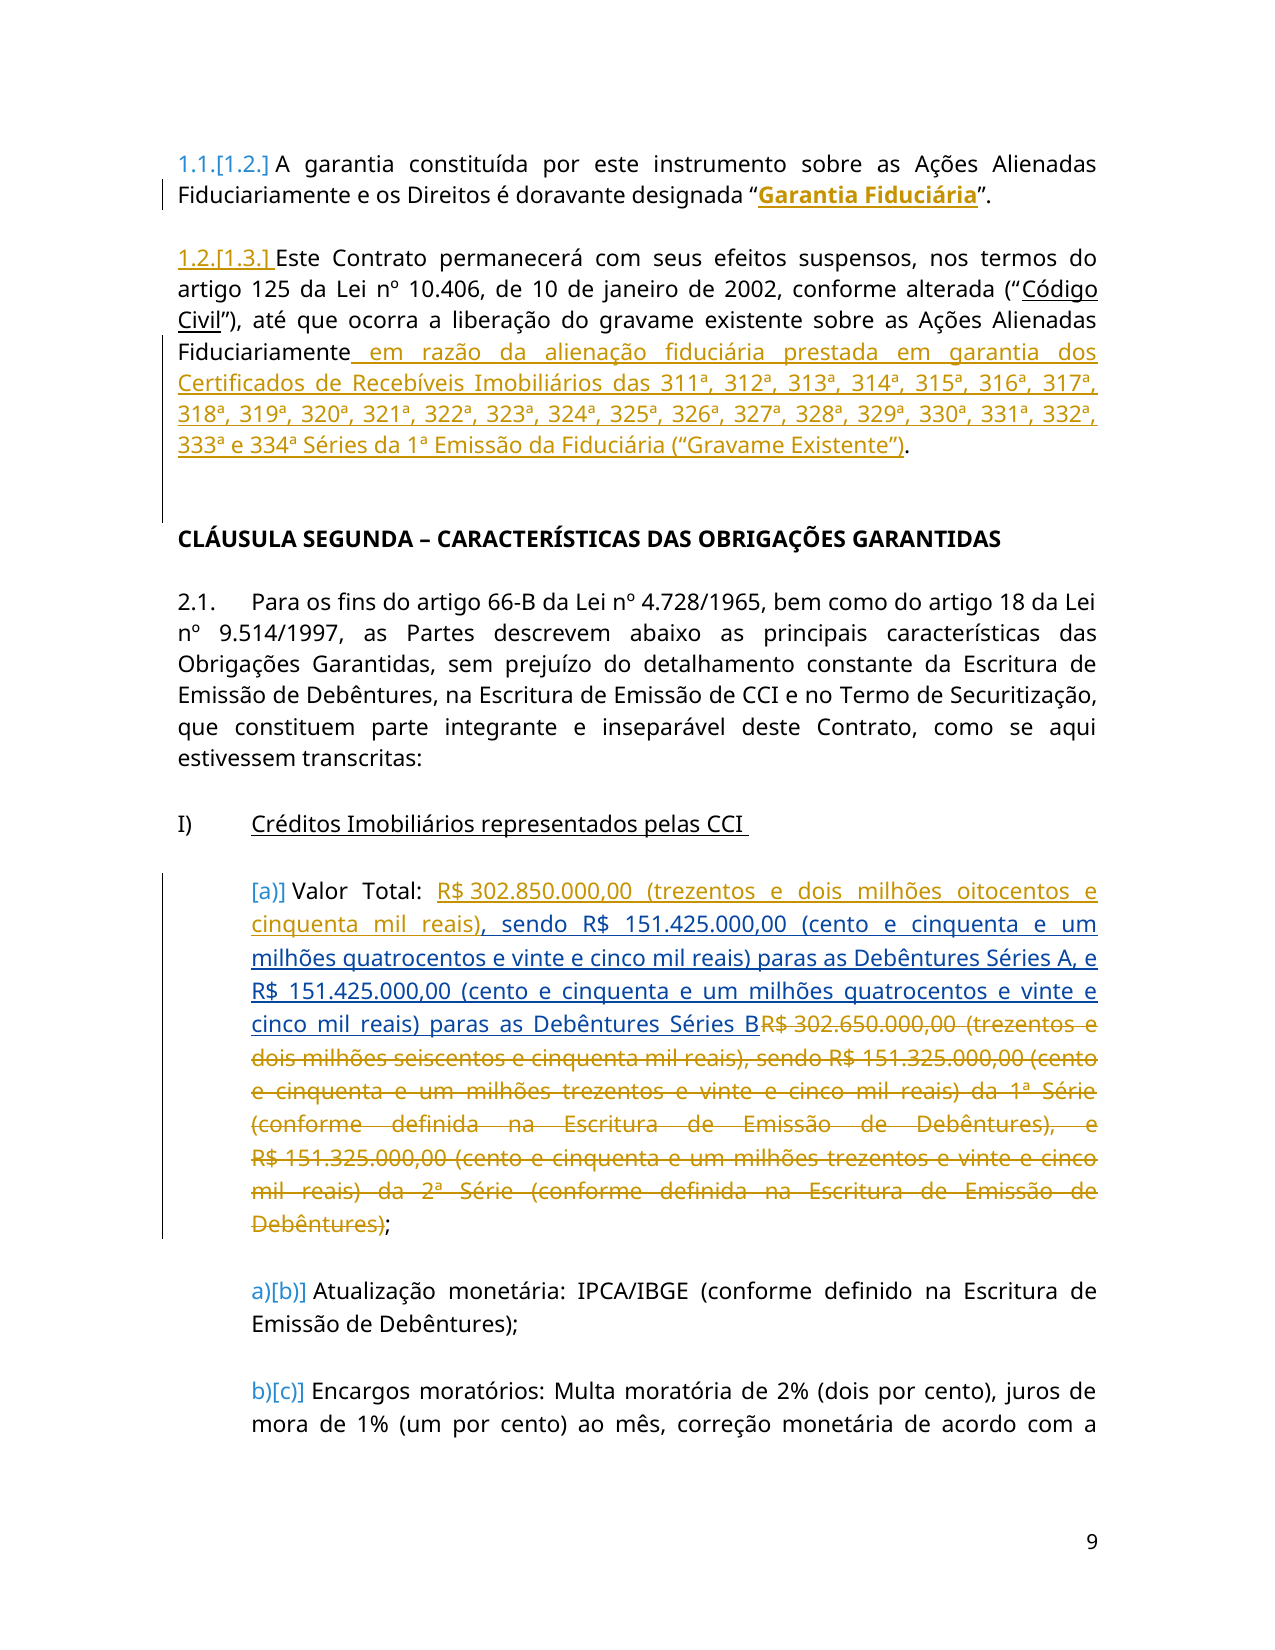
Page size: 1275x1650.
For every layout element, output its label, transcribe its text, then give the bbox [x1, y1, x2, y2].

subtitle CLÁUSULA SEGUNDA – CARACTERÍSTICAS DAS OBRIGAÇÕES GARANTIDAS [177, 523, 1098, 554]
list Valor Total: ; [251, 873, 1098, 935]
list A garantia constituída por este instrumento sobre as Ações Alienadas Fiduciariamente e os Direitos é doravante designada “Garantia Fiduciária”. [177, 148, 1098, 210]
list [251, 1373, 1098, 1439]
list Este Contrato permanecerá com seus efeitos suspensos, nos termos do artigo 125 da Lei nº 10.406, de 10 de janeiro de 2002, conforme alterada (“Código Civil”), até que ocorra a liberação do gravame existente sobre as Ações Alienadas Fiduciariamente. [177, 394, 1098, 425]
list Valor Total: ; [251, 1003, 1098, 1059]
list Este Contrato permanecerá com seus efeitos suspensos, nos termos do artigo 125 da Lei nº 10.406, de 10 de janeiro de 2002, conforme alterada (“Código Civil”), até que ocorra a liberação do gravame existente sobre as Ações Alienadas Fiduciariamente. [177, 241, 1098, 393]
text 2.1. Para os fins do artigo 66-B da Lei nº 4.728/1965, bem como do artigo 18 da Lei nº 9.514/1997, as Partes descrevem abaixo as principais características das Obrigações Garantidas, sem prejuízo do detalhamento constante da Escritura de Emissão de Debêntures, na Escritura de Emissão de CCI e no Termo de Securitização, que constituem parte integrante e inseparável deste Contrato, como se aqui estivessem transcritas: [177, 585, 1098, 773]
list Valor Total: ; [251, 936, 1098, 968]
list Valor Total: ; [251, 1061, 1098, 1126]
list Créditos Imobiliários representados pelas CCI [177, 806, 1098, 839]
list Valor Total: ; [251, 1127, 1098, 1159]
list Valor Total: ; [251, 1161, 1098, 1192]
list Valor Total: ; [251, 1194, 1098, 1239]
list Este Contrato permanecerá com seus efeitos suspensos, nos termos do artigo 125 da Lei nº 10.406, de 10 de janeiro de 2002, conforme alterada (“Código Civil”), até que ocorra a liberação do gravame existente sobre as Ações Alienadas Fiduciariamente. [177, 426, 1098, 460]
list Valor Total: ; [251, 970, 1098, 1001]
list Atualização monetária: IPCA/IBGE (conforme definido na Escritura de Emissão de Debêntures); [251, 1273, 1098, 1339]
